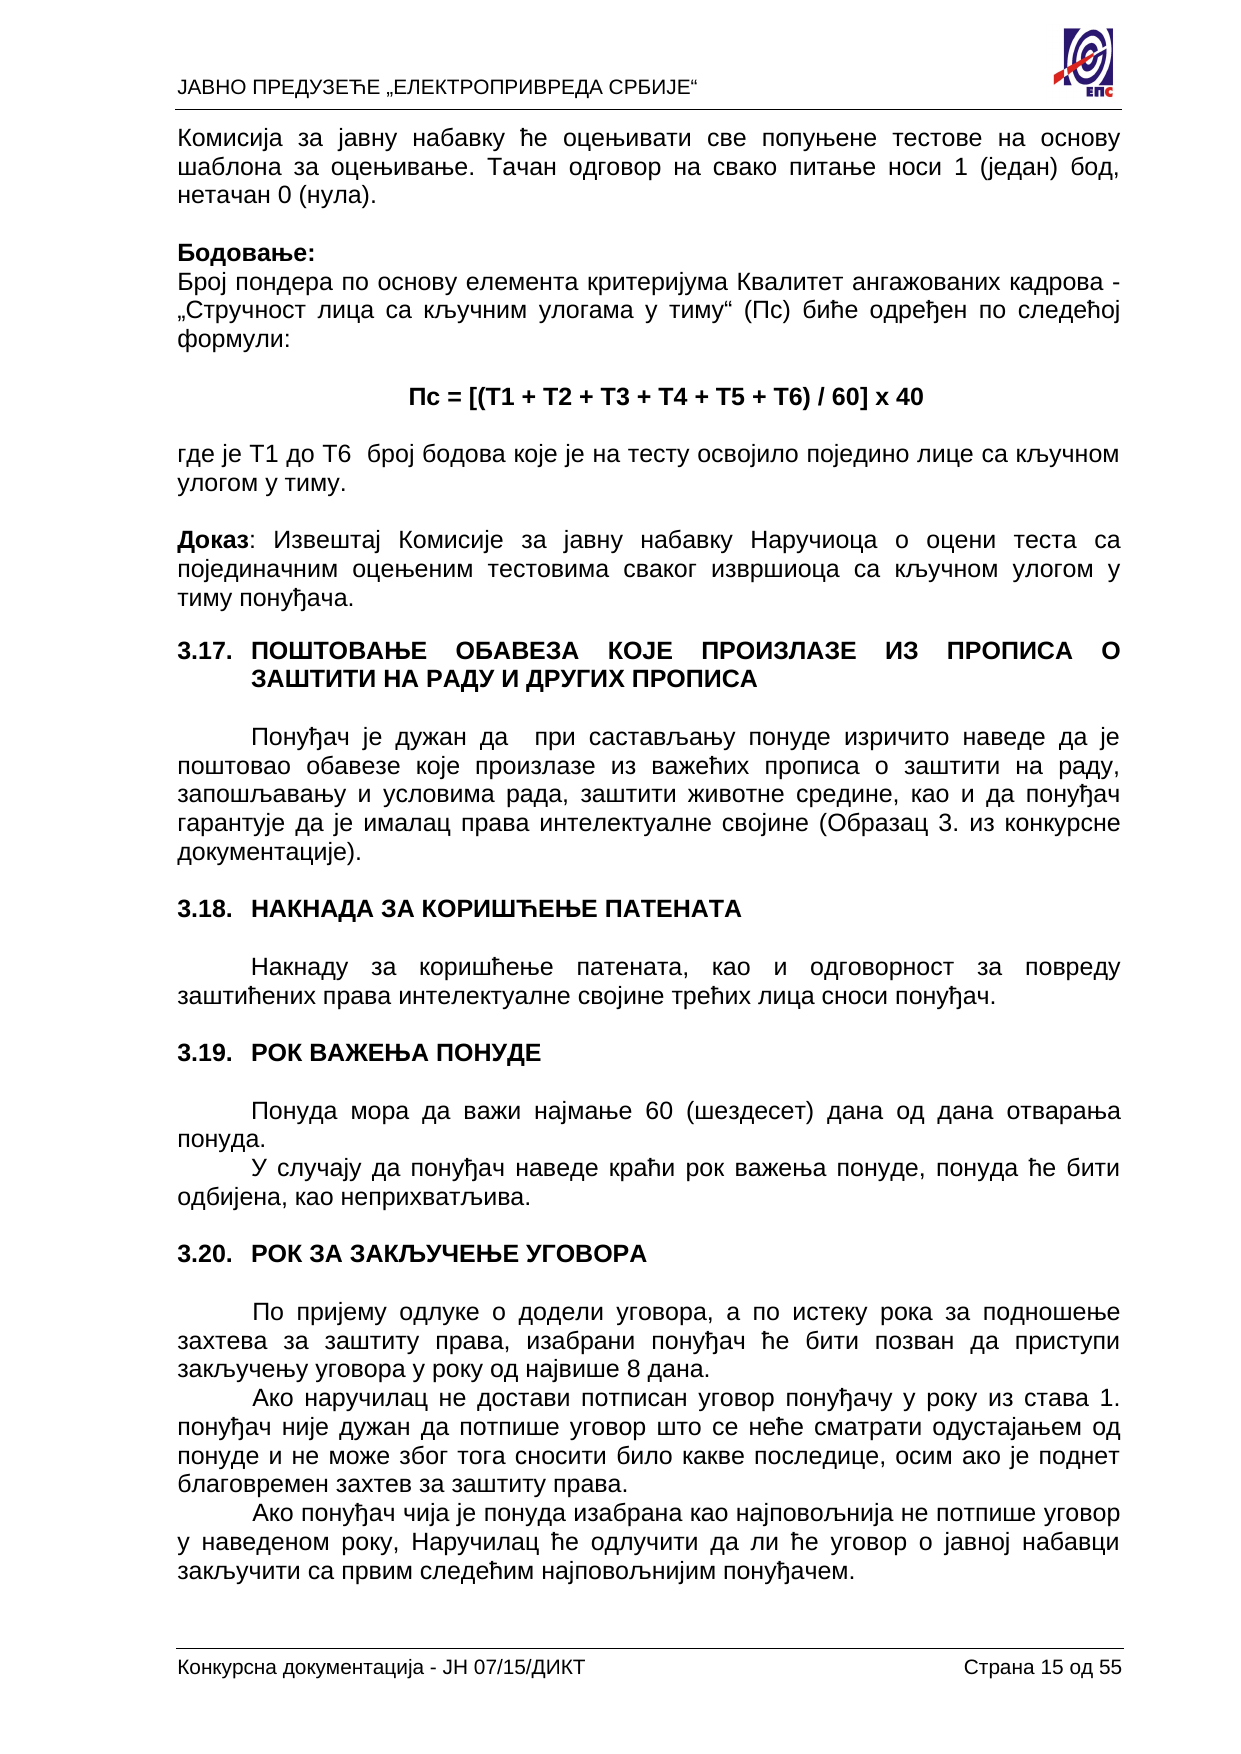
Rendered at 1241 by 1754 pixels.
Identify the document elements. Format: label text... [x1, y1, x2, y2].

text Понуда мора да важи најмање 60 (шездесет) дана од дана отварања понуда. [177, 1096, 1122, 1153]
text Број пондера по основу елемента критеријума Квалитет ангажованих кадрова - „Стручност лица са кључним улогама у тиму“ (Пс) биће одређен по следећој формули: [177, 267, 1122, 353]
subtitle РОК ВАЖЕЊА ПОНУДЕ [177, 1038, 1122, 1067]
text По пријему одлуке о додели уговора, а по истеку рока за подношење захтева за заштиту права, изабрани понуђач ће бити позван да приступи закључењу уговора у року од највише 8 дана. [177, 1297, 1122, 1383]
text У случају да понуђач наведе краћи рок важења понуде, понуда ће бити одбијена, као неприхватљива. [177, 1153, 1122, 1211]
text Ако понуђач чија је понуда изабрана као најповољнија не потпише уговор у наведеном року, Наручилац ће одлучити да ли ће уговор о јавној набавци закључити са првим следећим најповољнијим понуђачем. [177, 1498, 1122, 1584]
text Ако наручилац не достави потписан уговор понуђачу у року из става 1. понуђач није дужан да потпише уговор што се неће сматрати одустајањем од понуде и не може због тога сносити било какве последице, осим ако је поднет благовремен захтев за заштиту права. [177, 1383, 1122, 1498]
text Доказ: Извештај Комисије за јавну набавку Наручиоца о оцени теста са појединачним оцењеним тестовима сваког извршиоца са кључном улогом у тиму понуђача. [177, 525, 1122, 612]
subtitle РОК ЗА ЗАКЉУЧЕЊЕ УГОВОРА [177, 1239, 1122, 1268]
subtitle ПОШТОВАЊЕ ОБАВЕЗА КОЈЕ ПРОИЗЛАЗЕ ИЗ ПРОПИСА О ЗАШТИТИ НА РАДУ И ДРУГИХ ПРОПИСА [177, 636, 1122, 693]
subtitle НАКНАДА ЗА КОРИШЋЕЊЕ ПАТЕНАТА [177, 894, 1122, 923]
text Пс = [(T1 + T2 + T3 + T4 + T5 + T6) / 60] х 40 [211, 382, 1122, 410]
subtitle Накнаду за коришћење патената, као и одговорност за повреду заштићених права интелектуалне својине трећих лица сноси понуђач. [177, 952, 1122, 1009]
picture [1046, 24, 1121, 104]
text Комисија за јавну набавку ће оцењивати све попуњене тестове на основу шаблона за оцењивање. Тачан одговор на свако питање носи 1 (један) бод, нетачан 0 (нула). [177, 123, 1122, 209]
text Понуђач је дужан да при састављању понуде изричито наведе да је поштовао обавезе које произлазе из важећих прописа о заштити на раду, запошљавању и условима рада, заштити животне средине, као и да понуђач гарантује да је ималац права интелектуалне својине (Образац 3. из конкурсне документације). [177, 722, 1122, 866]
text где је T1 до T6 број бодова које је на тесту освојило поједино лице са кључном улогом у тиму. [177, 439, 1122, 497]
text Бодовање: [177, 238, 1122, 267]
